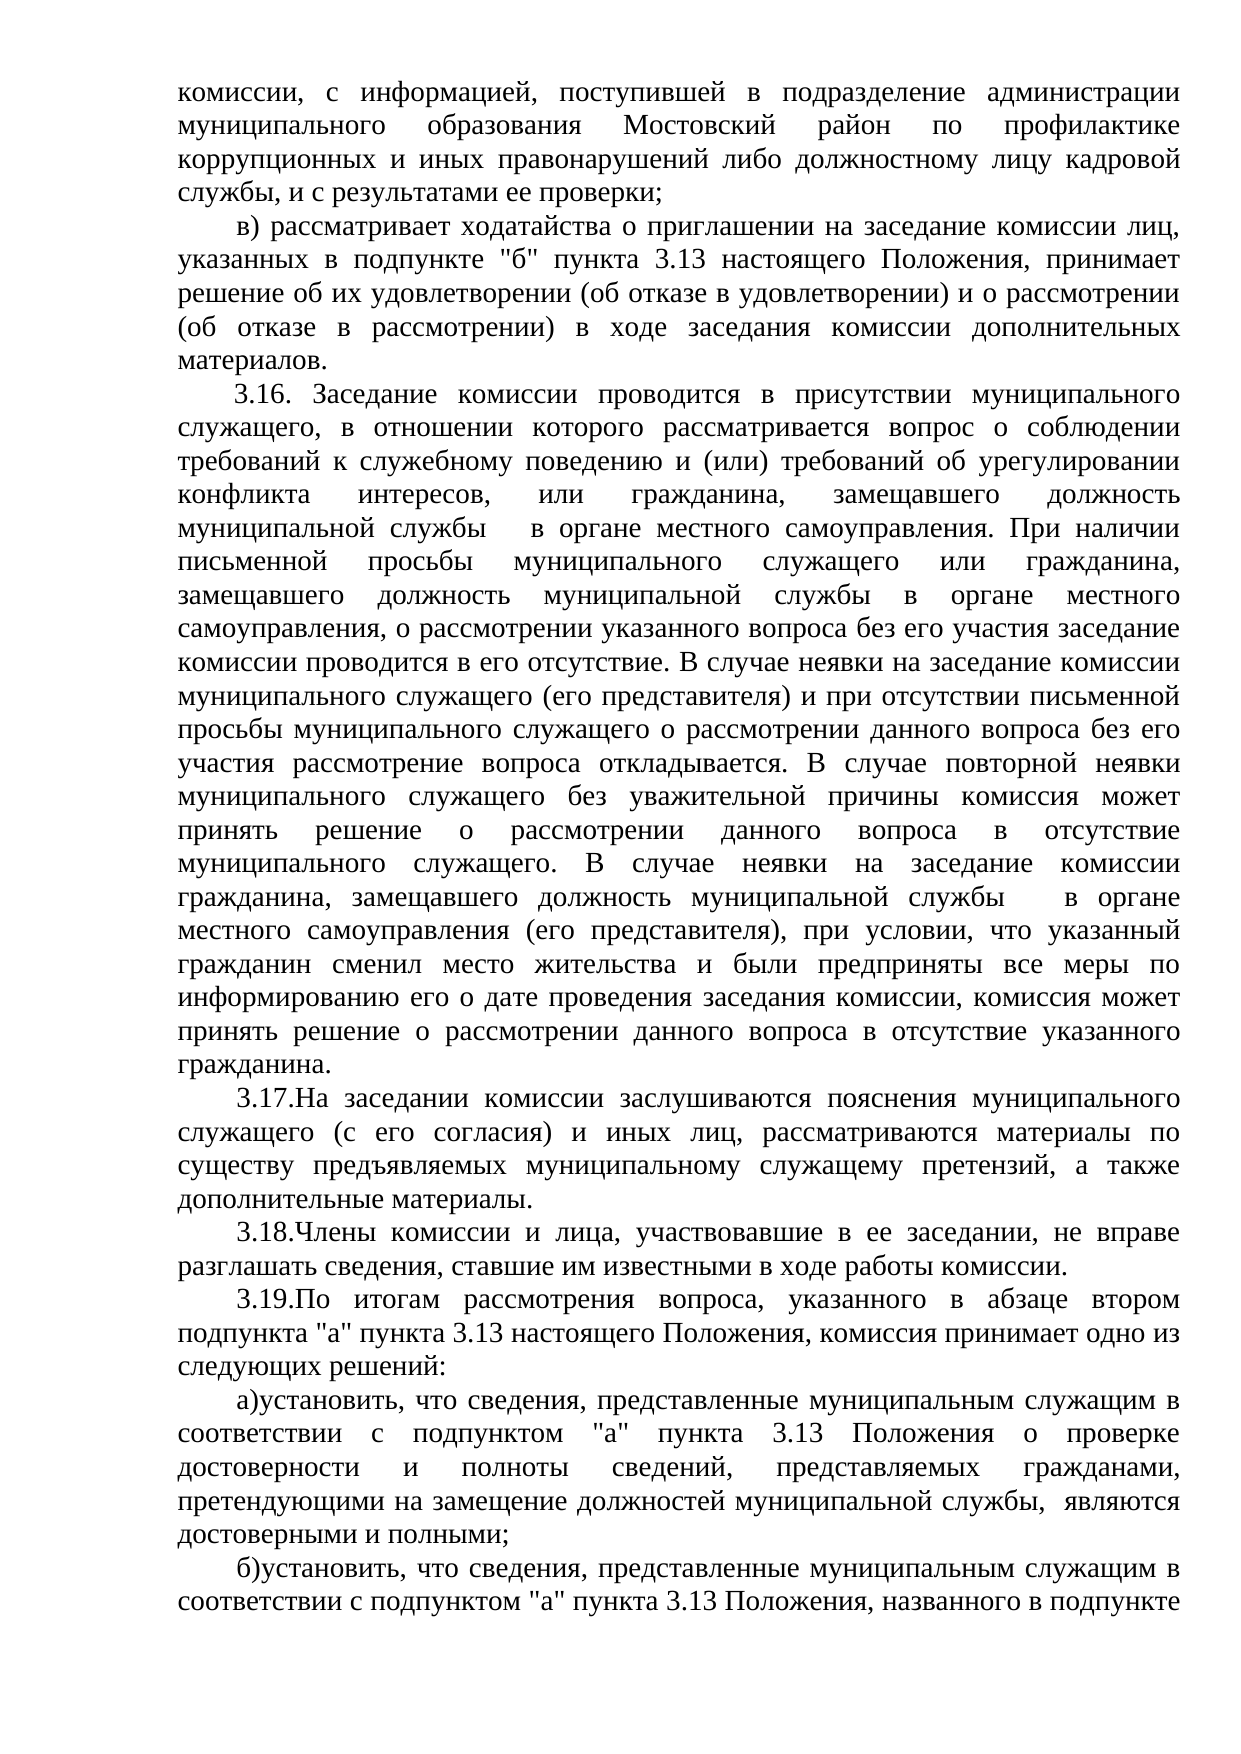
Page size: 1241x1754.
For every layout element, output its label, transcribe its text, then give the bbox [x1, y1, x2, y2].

text а)установить, что сведения, представленные муниципальным служащим в соответствии с подпунктом "а" пункта 3.13 Положения о проверке достоверности и полноты сведений, представляемых гражданами, претендующими на замещение должностей муниципальной службы, являются достоверными и полными; [177, 1382, 1181, 1550]
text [177, 1550, 1181, 1617]
text 3.18.Члены комиссии и лица, участвовавшие в ее заседании, не вправе разглашать сведения, ставшие им известными в ходе работы комиссии. [177, 1214, 1181, 1281]
text 3.19.По итогам рассмотрения вопроса, указанного в абзаце втором подпункта "а" пункта 3.13 настоящего Положения, комиссия принимает одно из следующих решений: [177, 1281, 1181, 1382]
text 3.17.На заседании комиссии заслушиваются пояснения муниципального служащего (с его согласия) и иных лиц, рассматриваются материалы по существу предъявляемых муниципальному служащему претензий, а также дополнительные материалы. [177, 1080, 1181, 1214]
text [177, 74, 1181, 208]
text в) рассматривает ходатайства о приглашении на заседание комиссии лиц, указанных в подпункте "б" пункта 3.13 настоящего Положения, принимает решение об их удовлетворении (об отказе в удовлетворении) и о рассмотрении (об отказе в рассмотрении) в ходе заседания комиссии дополнительных материалов. [177, 208, 1181, 376]
text 3.16. Заседание комиссии проводится в присутствии муниципального служащего, в отношении которого рассматривается вопрос о соблюдении требований к служебному поведению и (или) требований об урегулировании конфликта интересов, или гражданина, замещавшего должность муниципальной службы в органе местного самоуправления. При наличии письменной просьбы муниципального служащего или гражданина, замещавшего должность муниципальной службы в органе местного самоуправления, о рассмотрении указанного вопроса без его участия заседание комиссии проводится в его отсутствие. В случае неявки на заседание комиссии муниципального служащего (его представителя) и при отсутствии письменной просьбы муниципального служащего о рассмотрении данного вопроса без его участия рассмотрение вопроса откладывается. В случае повторной неявки муниципального служащего без уважительной причины комиссия может принять решение о рассмотрении данного вопроса в отсутствие муниципального служащего. В случае неявки на заседание комиссии гражданина, замещавшего должность муниципальной службы в органе местного самоуправления (его представителя), при условии, что указанный гражданин сменил место жительства и были предприняты все меры по информированию его о дате проведения заседания комиссии, комиссия может принять решение о рассмотрении данного вопроса в отсутствие указанного гражданина. [177, 376, 1181, 1080]
